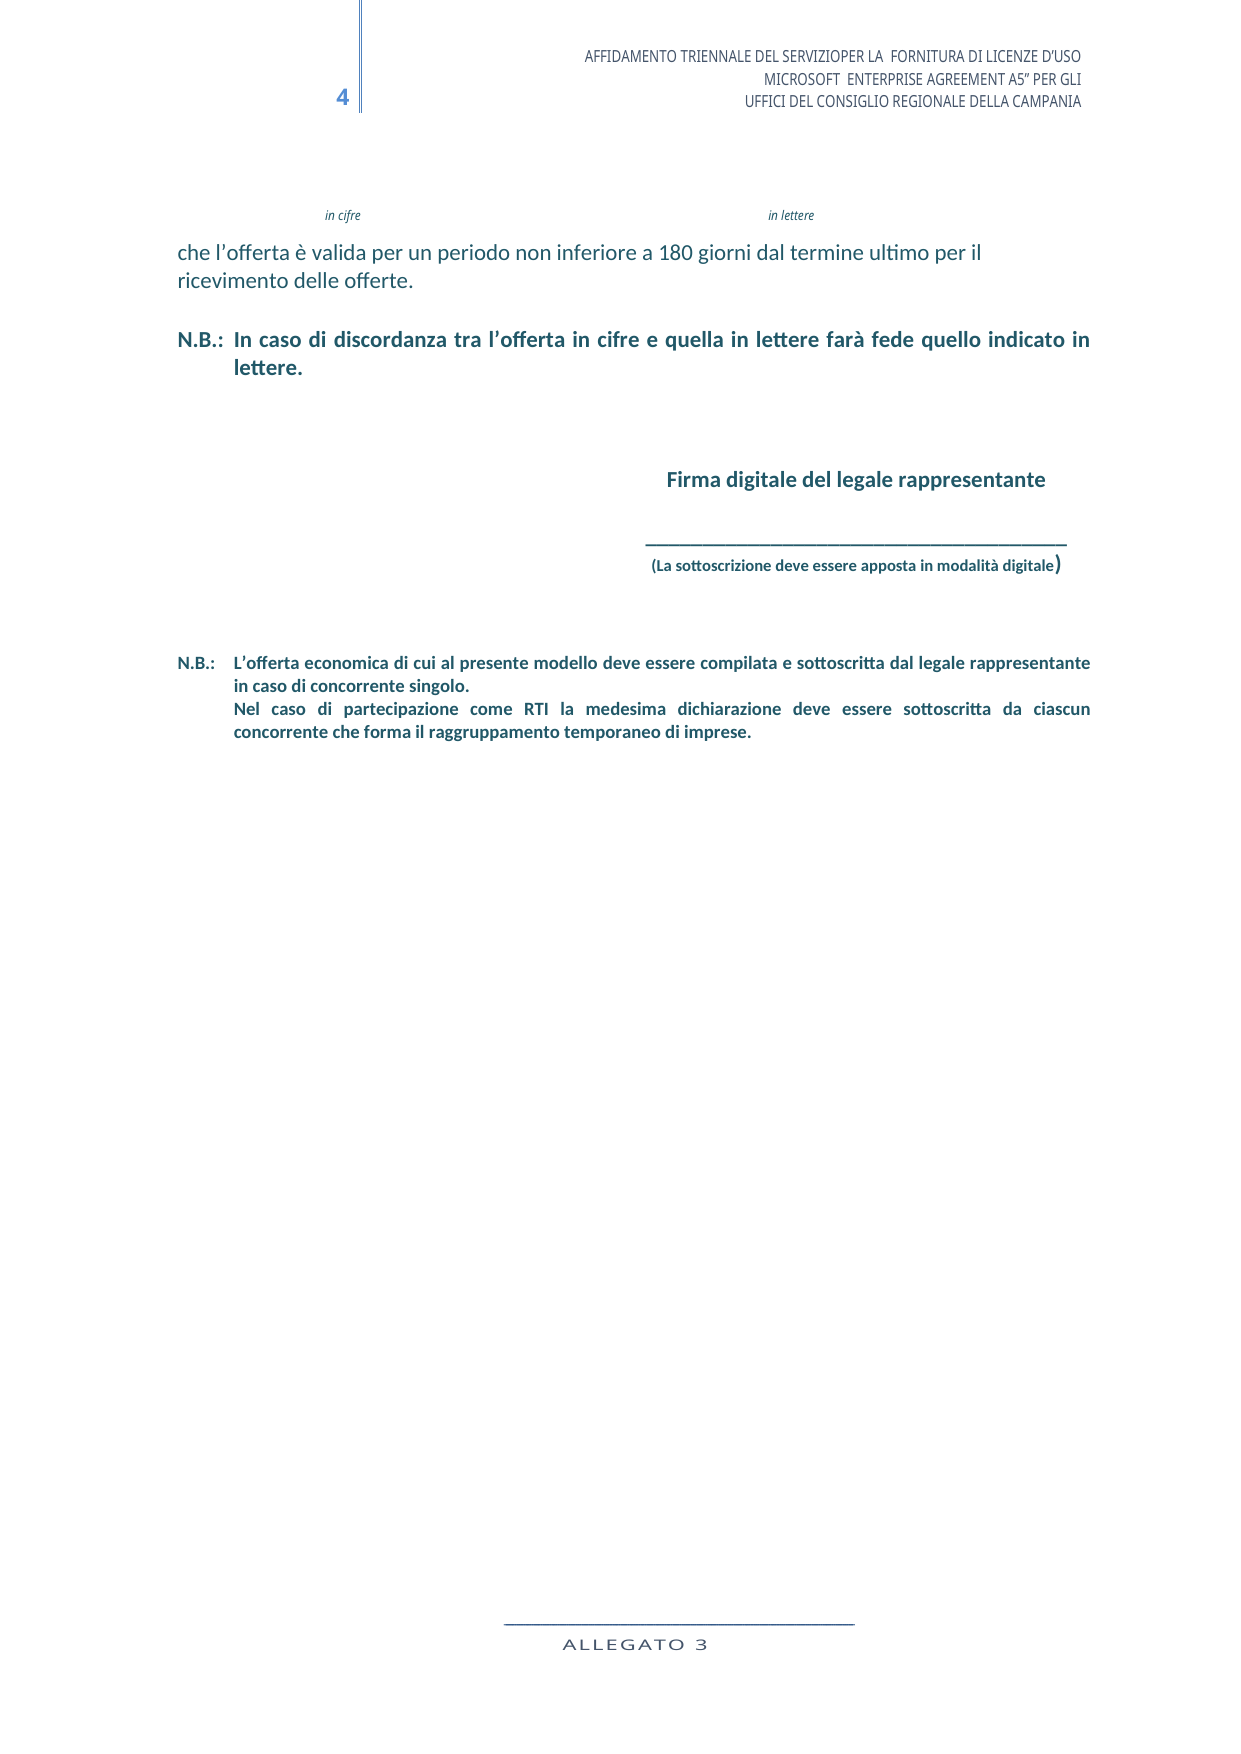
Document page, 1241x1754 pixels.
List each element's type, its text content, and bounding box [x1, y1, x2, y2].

text che l’offerta è valida per un periodo non inferiore a 180 giorni dal termine ultimo per il ricevimento delle offerte. [177, 238, 1092, 294]
text Nel caso di partecipazione come RTI la medesima dichiarazione deve essere sottoscritta da ciascun concorrente che forma il raggruppamento temporaneo di imprese. [177, 697, 1092, 743]
text _____________________________________ [620, 521, 1092, 549]
text (La sottoscrizione deve essere apposta in modalità digitale) [620, 549, 1092, 577]
text Firma digitale del legale rappresentante [620, 465, 1092, 493]
text N.B.: L’offerta economica di cui al presente modello deve essere compilata e sottoscritta dal legale rappresentante in caso di concorrente singolo. [177, 651, 1092, 697]
text in cifre in lettere [251, 207, 1092, 238]
text N.B.: In caso di discordanza tra l’offerta in cifre e quella in lettere farà fede quello indicato in lettere. [177, 325, 1092, 381]
